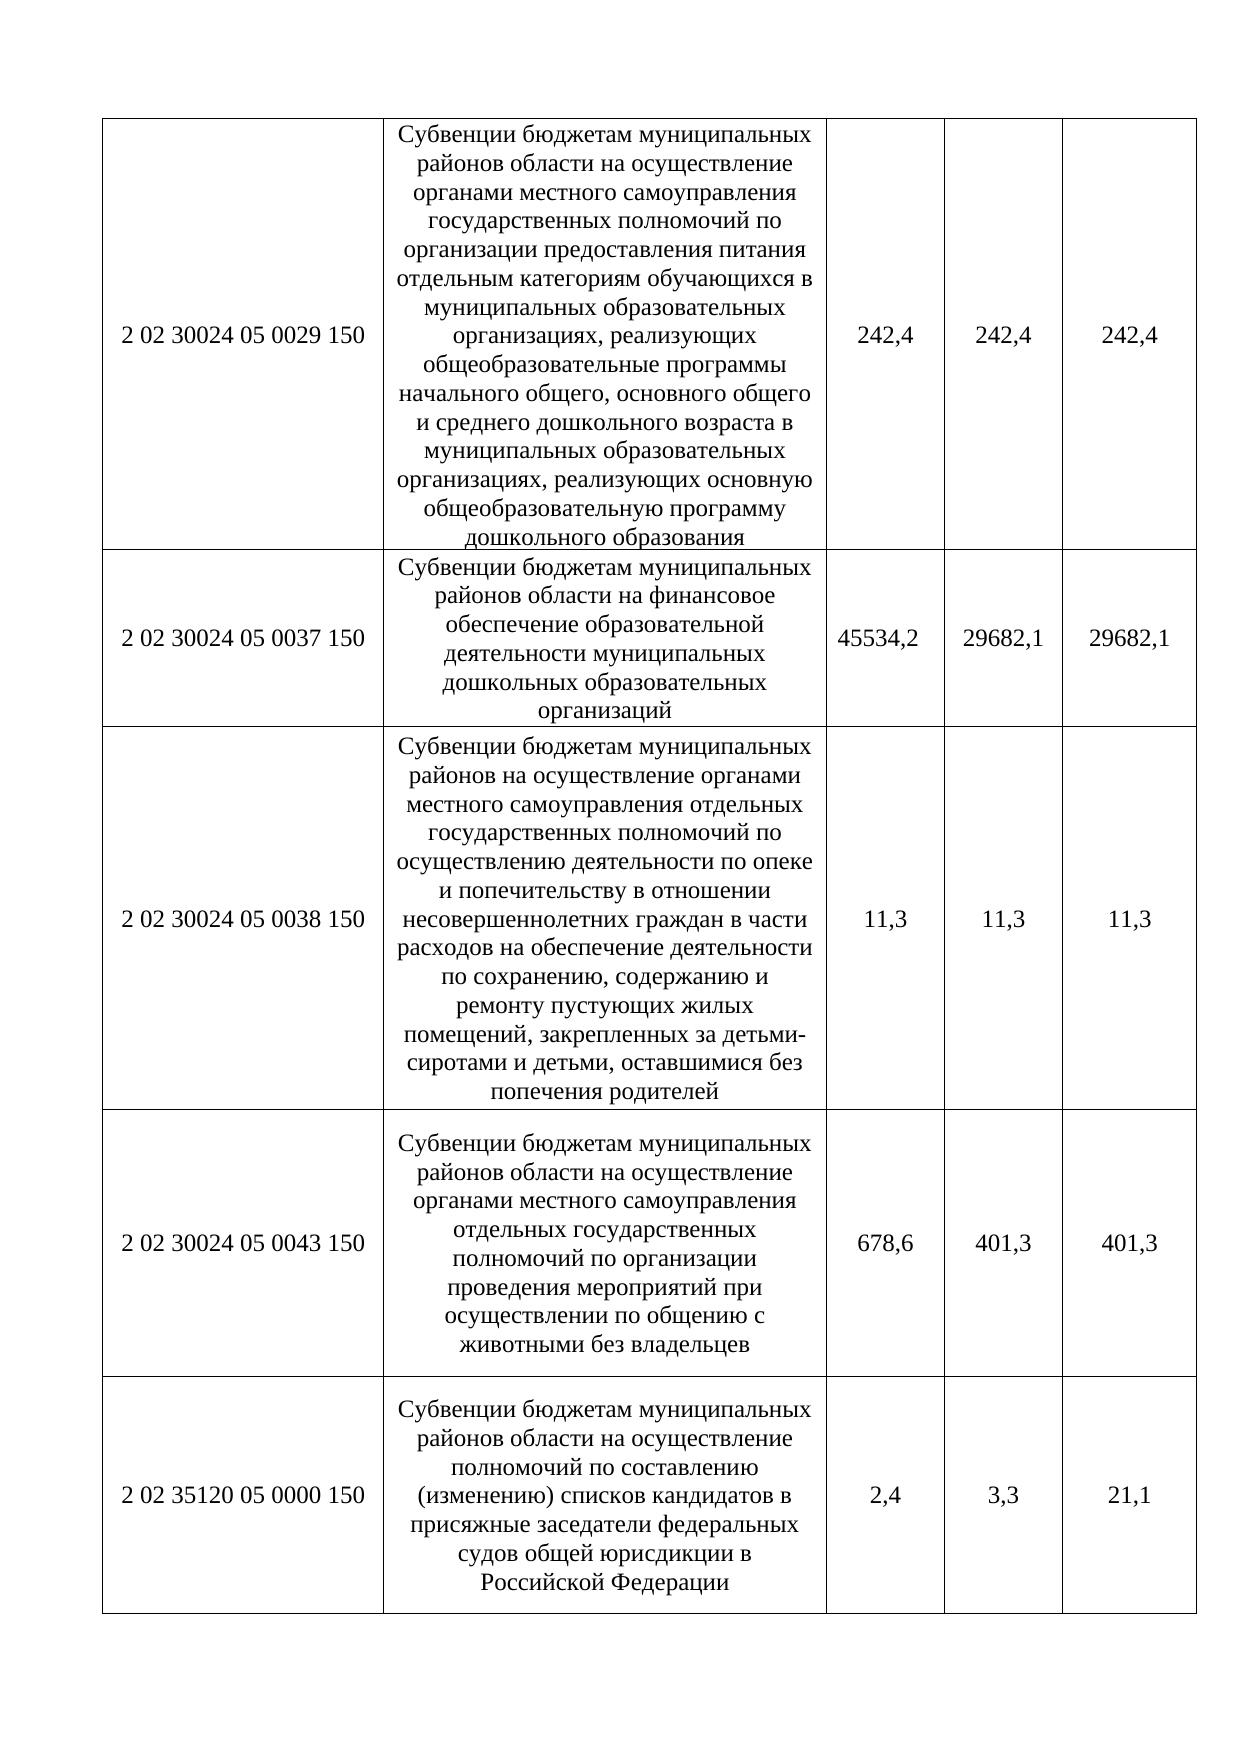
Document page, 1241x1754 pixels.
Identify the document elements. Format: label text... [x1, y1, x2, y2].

table_cell 678,6 [827, 1110, 944, 1376]
table_cell 29682,1 [1063, 550, 1196, 726]
table_cell 2 02 35120 05 0000 150 [103, 1377, 383, 1613]
table_cell Субвенции бюджетам муниципальных районов области на финансовое обеспечение образовательной деятельности муниципальных дошкольных образовательных организаций [384, 550, 826, 726]
table_cell 2,4 [827, 1377, 944, 1613]
table_cell 2 02 30024 05 0043 150 [103, 1110, 383, 1376]
table_cell 2 02 30024 05 0029 150 [103, 119, 383, 549]
table_cell 401,3 [1063, 1110, 1196, 1376]
table_cell 3,3 [945, 1377, 1062, 1613]
table_cell 21,1 [1063, 1377, 1196, 1613]
table_cell Субвенции бюджетам муниципальных районов области на осуществление органами местного самоуправления отдельных государственных полномочий по организации проведения мероприятий при осуществлении по общению с животными без владельцев [384, 1110, 826, 1376]
table_cell 242,4 [1063, 119, 1196, 549]
table_cell 2 02 30024 05 0038 150 [103, 727, 383, 1109]
table_cell 242,4 [827, 119, 944, 549]
table_cell Субвенции бюджетам муниципальных районов области на осуществление органами местного самоуправления государственных полномочий по организации предоставления питания отдельным категориям обучающихся в муниципальных образовательных организациях, реализующих общеобразовательные программы начального общего, основного общего и среднего дошкольного возраста в муниципальных образовательных организациях, реализующих основную общеобразовательную программу дошкольного образования [384, 119, 826, 549]
table_cell 2 02 30024 05 0037 150 [103, 550, 383, 726]
table_cell 11,3 [827, 727, 944, 1109]
table_cell 45534,2 [827, 550, 944, 726]
table_cell 242,4 [945, 119, 1062, 549]
table_cell 11,3 [945, 727, 1062, 1109]
table_cell 401,3 [945, 1110, 1062, 1376]
table_cell Субвенции бюджетам муниципальных районов на осуществление органами местного самоуправления отдельных государственных полномочий по осуществлению деятельности по опеке и попечительству в отношении несовершеннолетних граждан в части расходов на обеспечение деятельности по сохранению, содержанию и ремонту пустующих жилых помещений, закрепленных за детьми-сиротами и детьми, оставшимися без попечения родителей [384, 727, 826, 1109]
table_cell 29682,1 [945, 550, 1062, 726]
table_cell 11,3 [1063, 727, 1196, 1109]
table_cell Субвенции бюджетам муниципальных районов области на осуществление полномочий по составлению (изменению) списков кандидатов в присяжные заседатели федеральных судов общей юрисдикции в Российской Федерации [384, 1377, 826, 1613]
